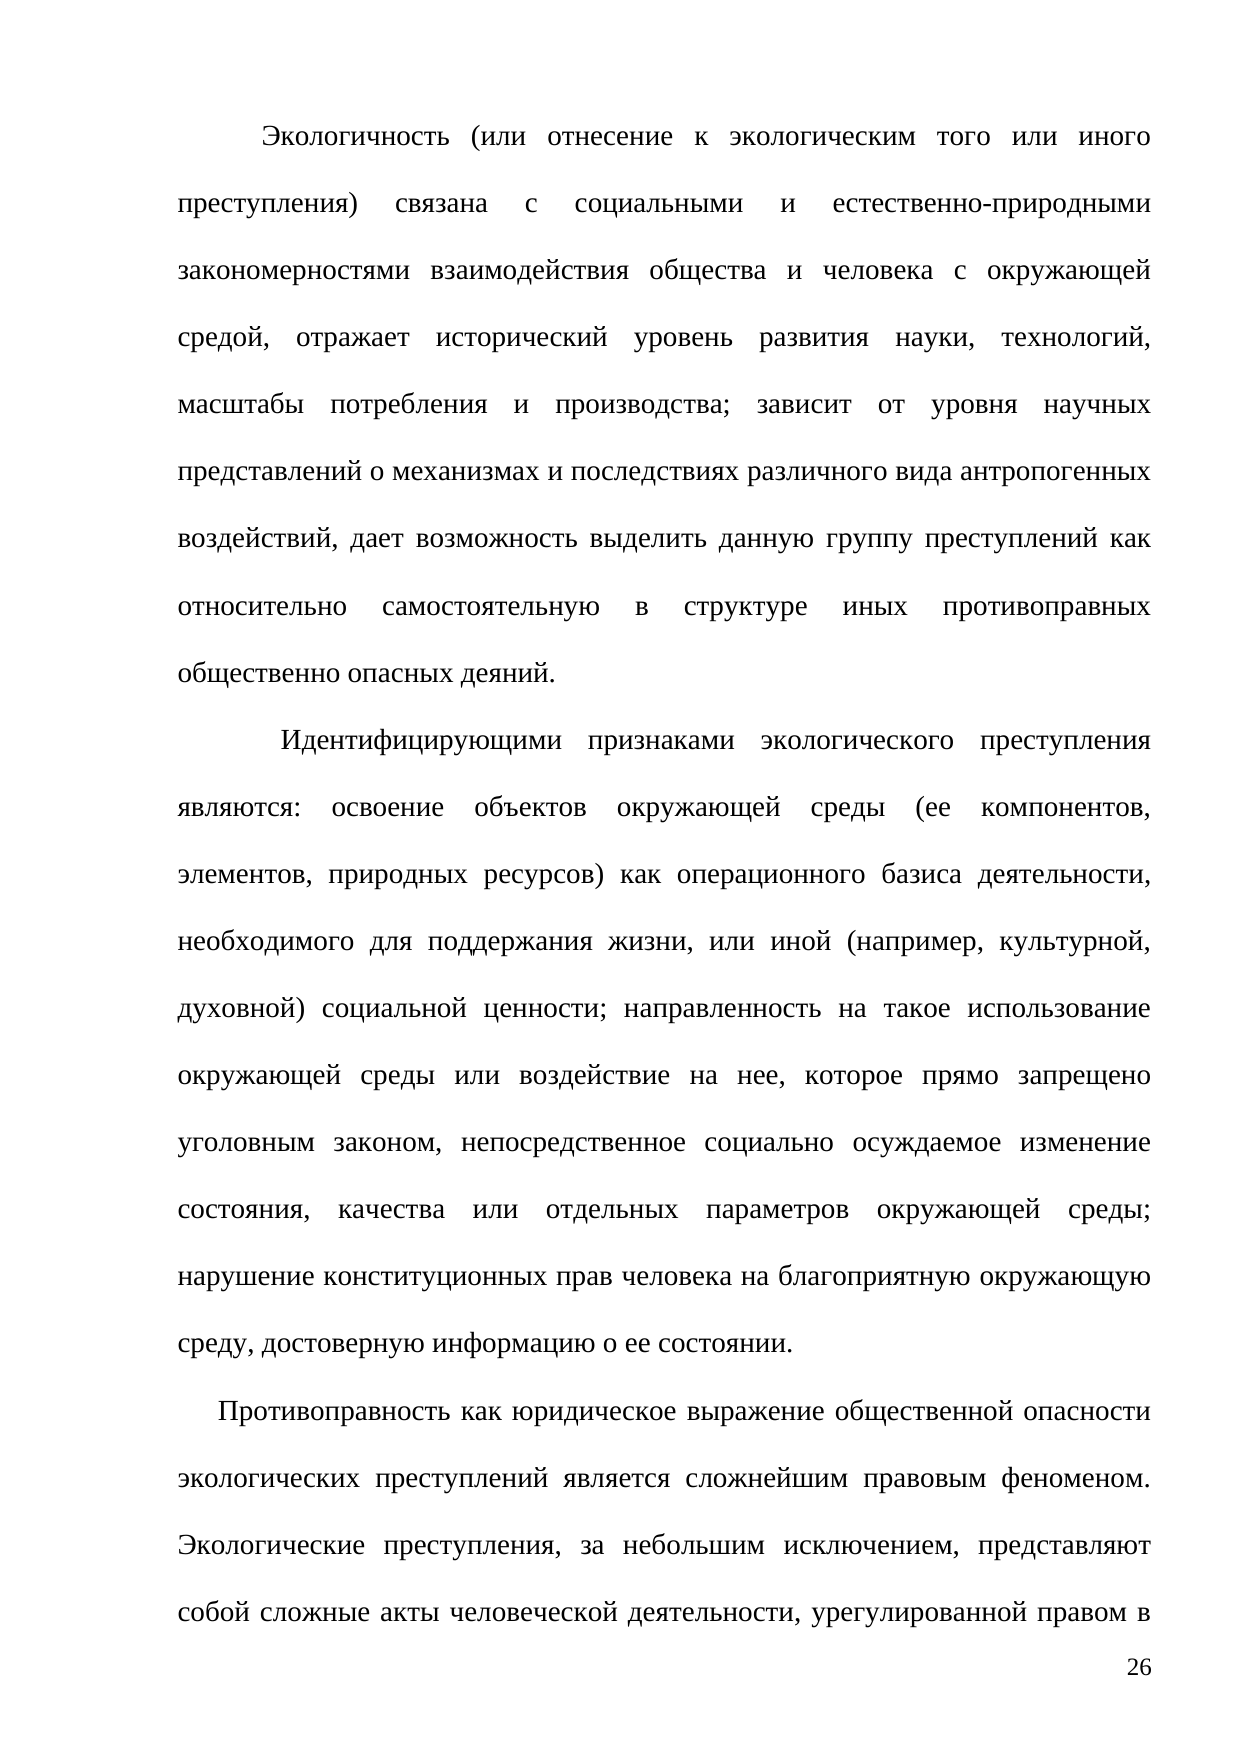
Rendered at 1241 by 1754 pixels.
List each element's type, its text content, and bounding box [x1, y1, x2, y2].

text Идентифицирующими признаками экологического преступления являются: освоение объектов окружающей среды (ее компонентов, элементов, природных ресурсов) как операционного базиса деятельности, необходимого для поддержания жизни, или иной (например, культурной, духовной) социальной ценности; направленность на такое использование окружающей среды или воздействие на нее, которое прямо запрещено уголовным законом, непосредственное социально осуждаемое изменение состояния, качества или отдельных параметров окружающей среды; нарушение конституционных прав человека на благоприятную окружающую среду, достоверную информацию о ее состоянии. [177, 722, 1152, 1359]
text Экологичность (или отнесение к экологическим того или иного преступления) связана с социальными и естественно-природными закономерностями взаимодействия общества и человека с окружающей средой, отражает исторический уровень развития науки, технологий, масштабы потребления и производства; зависит от уровня научных представлений о механизмах и последствиях различного вида антропогенных воздействий, дает возможность выделить данную группу преступлений как относительно самостоятельную в структуре иных противоправных общественно опасных деяний. [177, 118, 1152, 688]
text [177, 1393, 1152, 1627]
